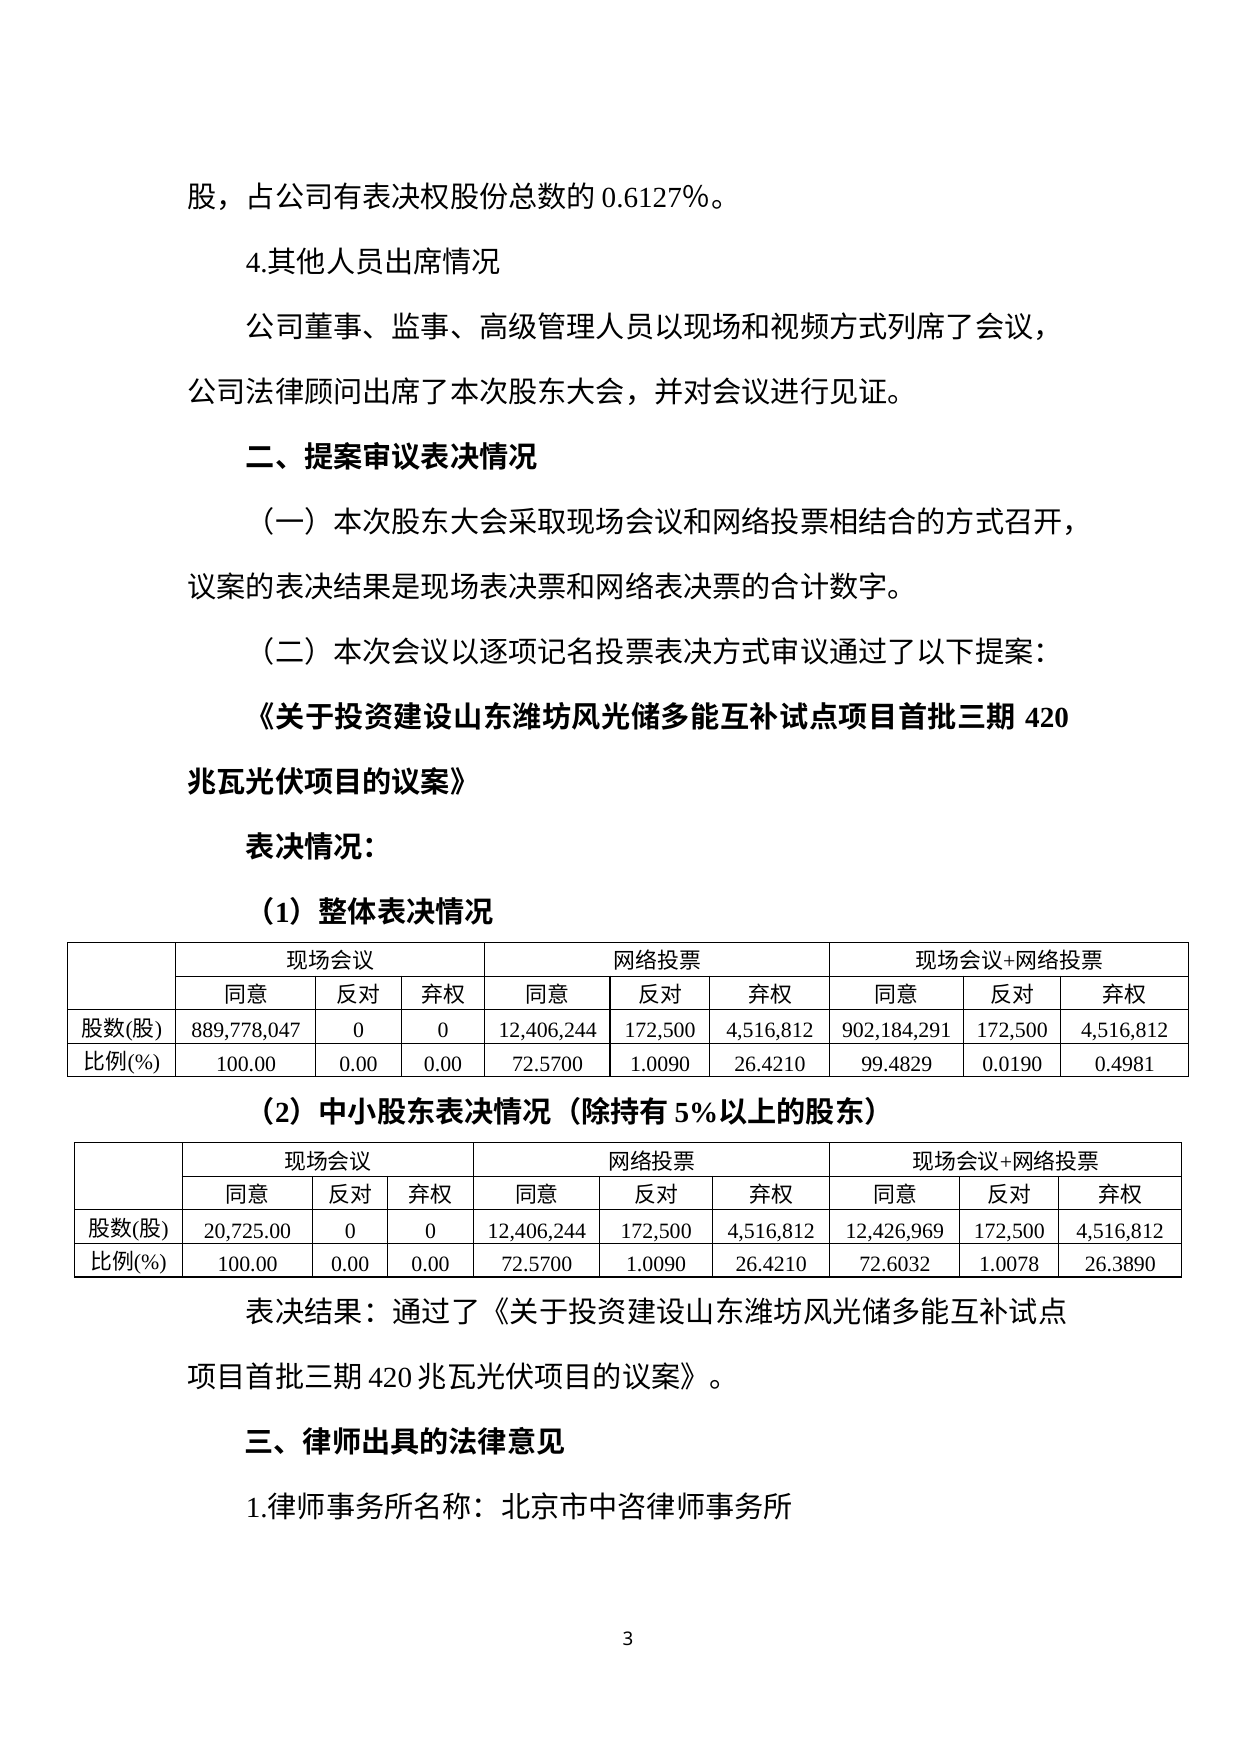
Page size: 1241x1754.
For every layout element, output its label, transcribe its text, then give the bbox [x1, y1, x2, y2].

table_cell 72.5700 [474, 1244, 599, 1276]
table_cell 同意 [830, 1177, 959, 1209]
table_cell 同意 [474, 1177, 599, 1209]
text （1）整体表决情况 [187, 877, 1069, 942]
text 公司董事、监事、高级管理人员以现场和视频方式列席了会议，公司法律顾问出席了本次股东大会，并对会议进行见证。 [187, 292, 1069, 422]
table_cell 0 [388, 1210, 473, 1243]
table_cell 反对 [611, 977, 709, 1009]
table_cell 0.00 [388, 1244, 473, 1276]
table_cell 902,184,291 [830, 1010, 963, 1043]
table_header 网络投票 [485, 943, 829, 976]
table_cell 0 [313, 1210, 387, 1243]
table_cell 0.00 [313, 1244, 387, 1276]
table_cell 12,426,969 [830, 1210, 959, 1243]
table_header [68, 943, 175, 1009]
table_cell 弃权 [402, 977, 484, 1009]
table_cell 20,725.00 [183, 1210, 312, 1243]
table_cell 4,516,812 [1059, 1210, 1181, 1243]
table_cell 99.4829 [830, 1044, 963, 1076]
table_cell 同意 [830, 977, 963, 1009]
text 三、律师出具的法律意见 [187, 1407, 1069, 1472]
table_cell 12,406,244 [485, 1010, 609, 1043]
table_cell 股数(股) [68, 1010, 175, 1043]
table_cell 弃权 [388, 1177, 473, 1209]
table_cell 反对 [316, 977, 401, 1009]
table_cell 1.0078 [960, 1244, 1058, 1276]
table_cell 同意 [183, 1177, 312, 1209]
text （2）中小股东表决情况（除持有5%以上的股东） [187, 1077, 1069, 1142]
table_cell 26.3890 [1059, 1244, 1181, 1276]
table_cell 72.6032 [830, 1244, 959, 1276]
table_cell 1.0090 [600, 1244, 712, 1276]
table_cell 26.4210 [713, 1244, 829, 1276]
table_cell 172,500 [964, 1010, 1060, 1043]
table_cell 4,516,812 [710, 1010, 829, 1043]
table_cell 反对 [960, 1177, 1058, 1209]
text （一）本次股东大会采取现场会议和网络投票相结合的方式召开，议案的表决结果是现场表决票和网络表决票的合计数字。 [187, 487, 1069, 617]
table_header 现场会议+网络投票 [830, 943, 1188, 976]
text 表决情况： [187, 812, 1069, 877]
table_cell 0.4981 [1061, 1044, 1188, 1076]
text 1.律师事务所名称：北京市中咨律师事务所 [187, 1472, 1069, 1537]
table_cell 同意 [176, 977, 315, 1009]
table_cell 4,516,812 [1061, 1010, 1188, 1043]
table_header 现场会议 [176, 943, 484, 976]
text 二、提案审议表决情况 [246, 422, 1069, 487]
text 表决结果：通过了《关于投资建设山东潍坊风光储多能互补试点项目首批三期420兆瓦光伏项目的议案》。 [187, 1278, 1069, 1407]
table_cell 0 [316, 1010, 401, 1043]
table_cell 889,778,047 [176, 1010, 315, 1043]
table_cell 反对 [600, 1177, 712, 1209]
table_header [75, 1143, 182, 1209]
table_cell 100.00 [176, 1044, 315, 1076]
table_cell 比例(%) [68, 1044, 175, 1076]
table_cell 0 [402, 1010, 484, 1043]
table_cell 172,500 [611, 1010, 709, 1043]
table_cell 0.00 [316, 1044, 401, 1076]
text 4.其他人员出席情况 [187, 227, 1069, 292]
text （二）本次会议以逐项记名投票表决方式审议通过了以下提案： [187, 617, 1069, 682]
table_cell 弃权 [713, 1177, 829, 1209]
table_cell 弃权 [1061, 977, 1188, 1009]
table_cell 弃权 [710, 977, 829, 1009]
text 《关于投资建设山东潍坊风光储多能互补试点项目首批三期420兆瓦光伏项目的议案》 [187, 682, 1069, 812]
table_cell 100.00 [183, 1244, 312, 1276]
table_cell 弃权 [1059, 1177, 1181, 1209]
table_cell 26.4210 [710, 1044, 829, 1076]
table_cell 比例(%) [75, 1244, 182, 1276]
table_cell 0.00 [402, 1044, 484, 1076]
table_cell 72.5700 [485, 1044, 609, 1076]
table_header 网络投票 [474, 1143, 829, 1176]
table_cell 4,516,812 [713, 1210, 829, 1243]
table_cell 股数(股) [75, 1210, 182, 1243]
table_header 现场会议 [183, 1143, 473, 1176]
table_cell 反对 [964, 977, 1060, 1009]
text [187, 162, 1069, 227]
table_cell 反对 [313, 1177, 387, 1209]
table_cell 0.0190 [964, 1044, 1060, 1076]
table_header 现场会议+网络投票 [830, 1143, 1181, 1176]
table_cell 172,500 [600, 1210, 712, 1243]
table_cell 1.0090 [611, 1044, 709, 1076]
table_cell 172,500 [960, 1210, 1058, 1243]
table_cell 12,406,244 [474, 1210, 599, 1243]
table_cell 同意 [485, 977, 609, 1009]
